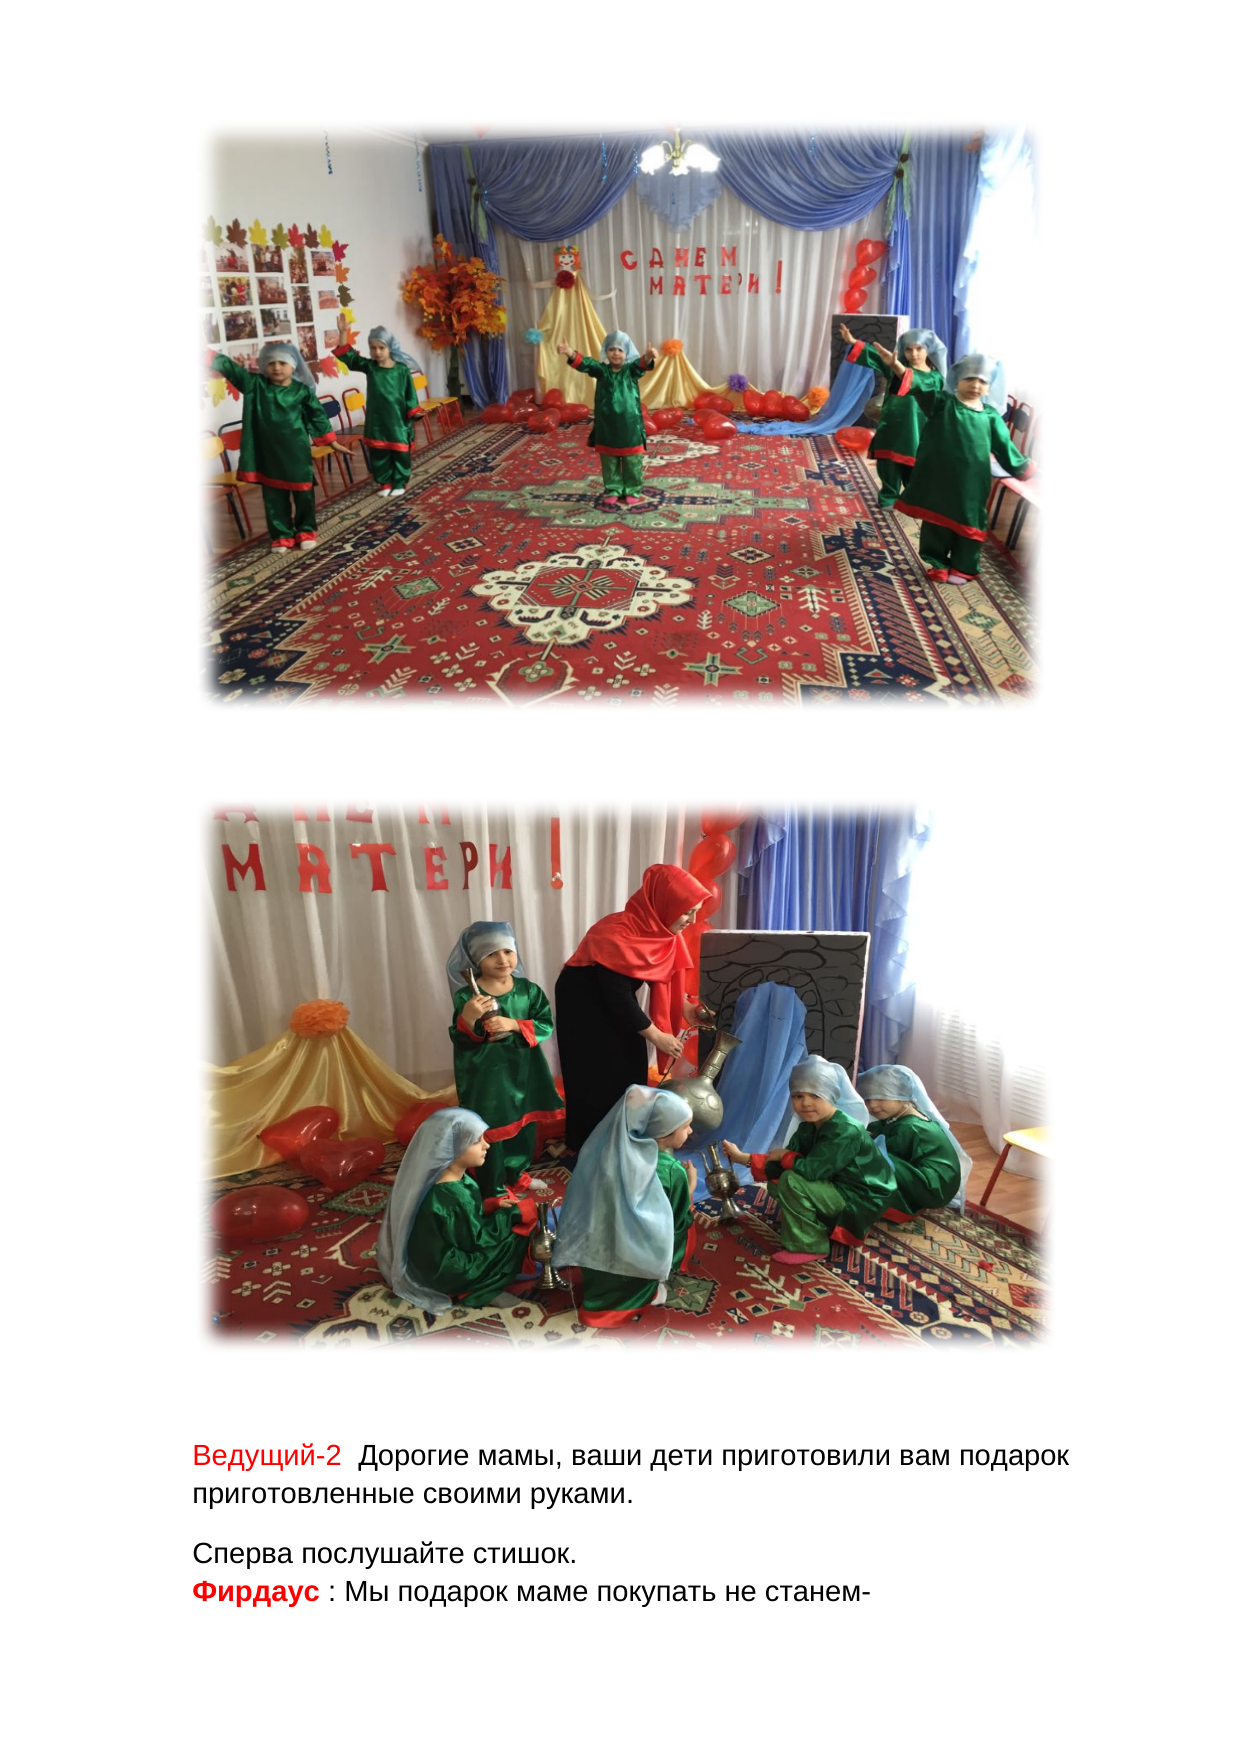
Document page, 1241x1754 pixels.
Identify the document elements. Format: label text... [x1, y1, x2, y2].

picture [225, 148, 1016, 683]
picture [224, 826, 1028, 1325]
text Ведущий-2 Дорогие мамы, ваши дети приготовили вам подарок приготовленные своими руками. [192, 1438, 1107, 1510]
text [192, 1536, 1107, 1608]
